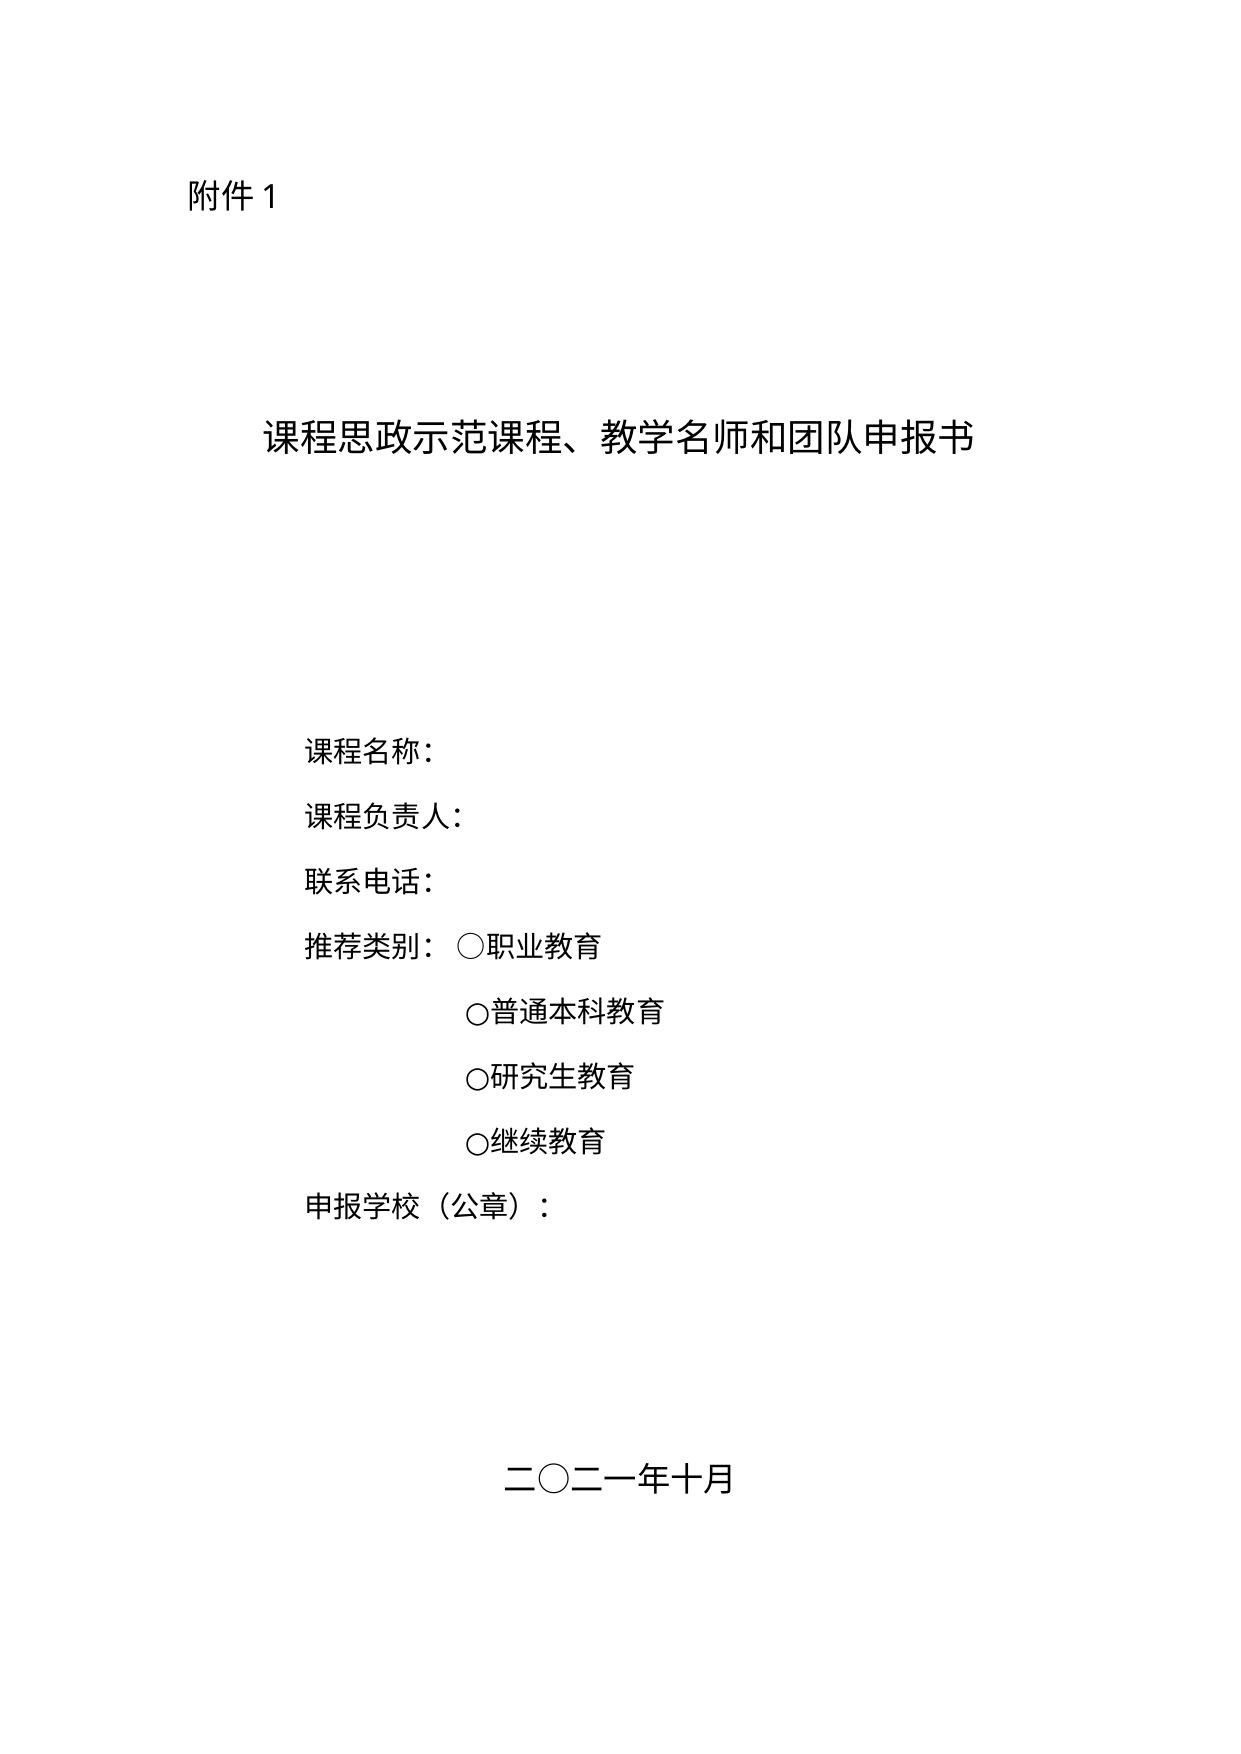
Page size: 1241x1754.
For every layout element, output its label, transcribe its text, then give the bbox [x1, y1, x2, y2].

text 课程负责人： [187, 782, 1050, 847]
text 课程名称： [187, 717, 1050, 782]
text 推荐类别： ○职业教育 [187, 912, 1050, 977]
text 附件1 [187, 162, 1050, 227]
text ○研究生教育 [187, 1042, 1050, 1107]
text ○继续教育 [187, 1107, 1050, 1172]
text 课程思政示范课程、教学名师和团队申报书 [187, 403, 1050, 468]
text 二○二一年十月 [187, 1444, 1053, 1509]
text 申报学校（公章）： [187, 1172, 1050, 1237]
text ○普通本科教育 [187, 977, 1050, 1042]
text 联系电话： [187, 847, 1050, 912]
